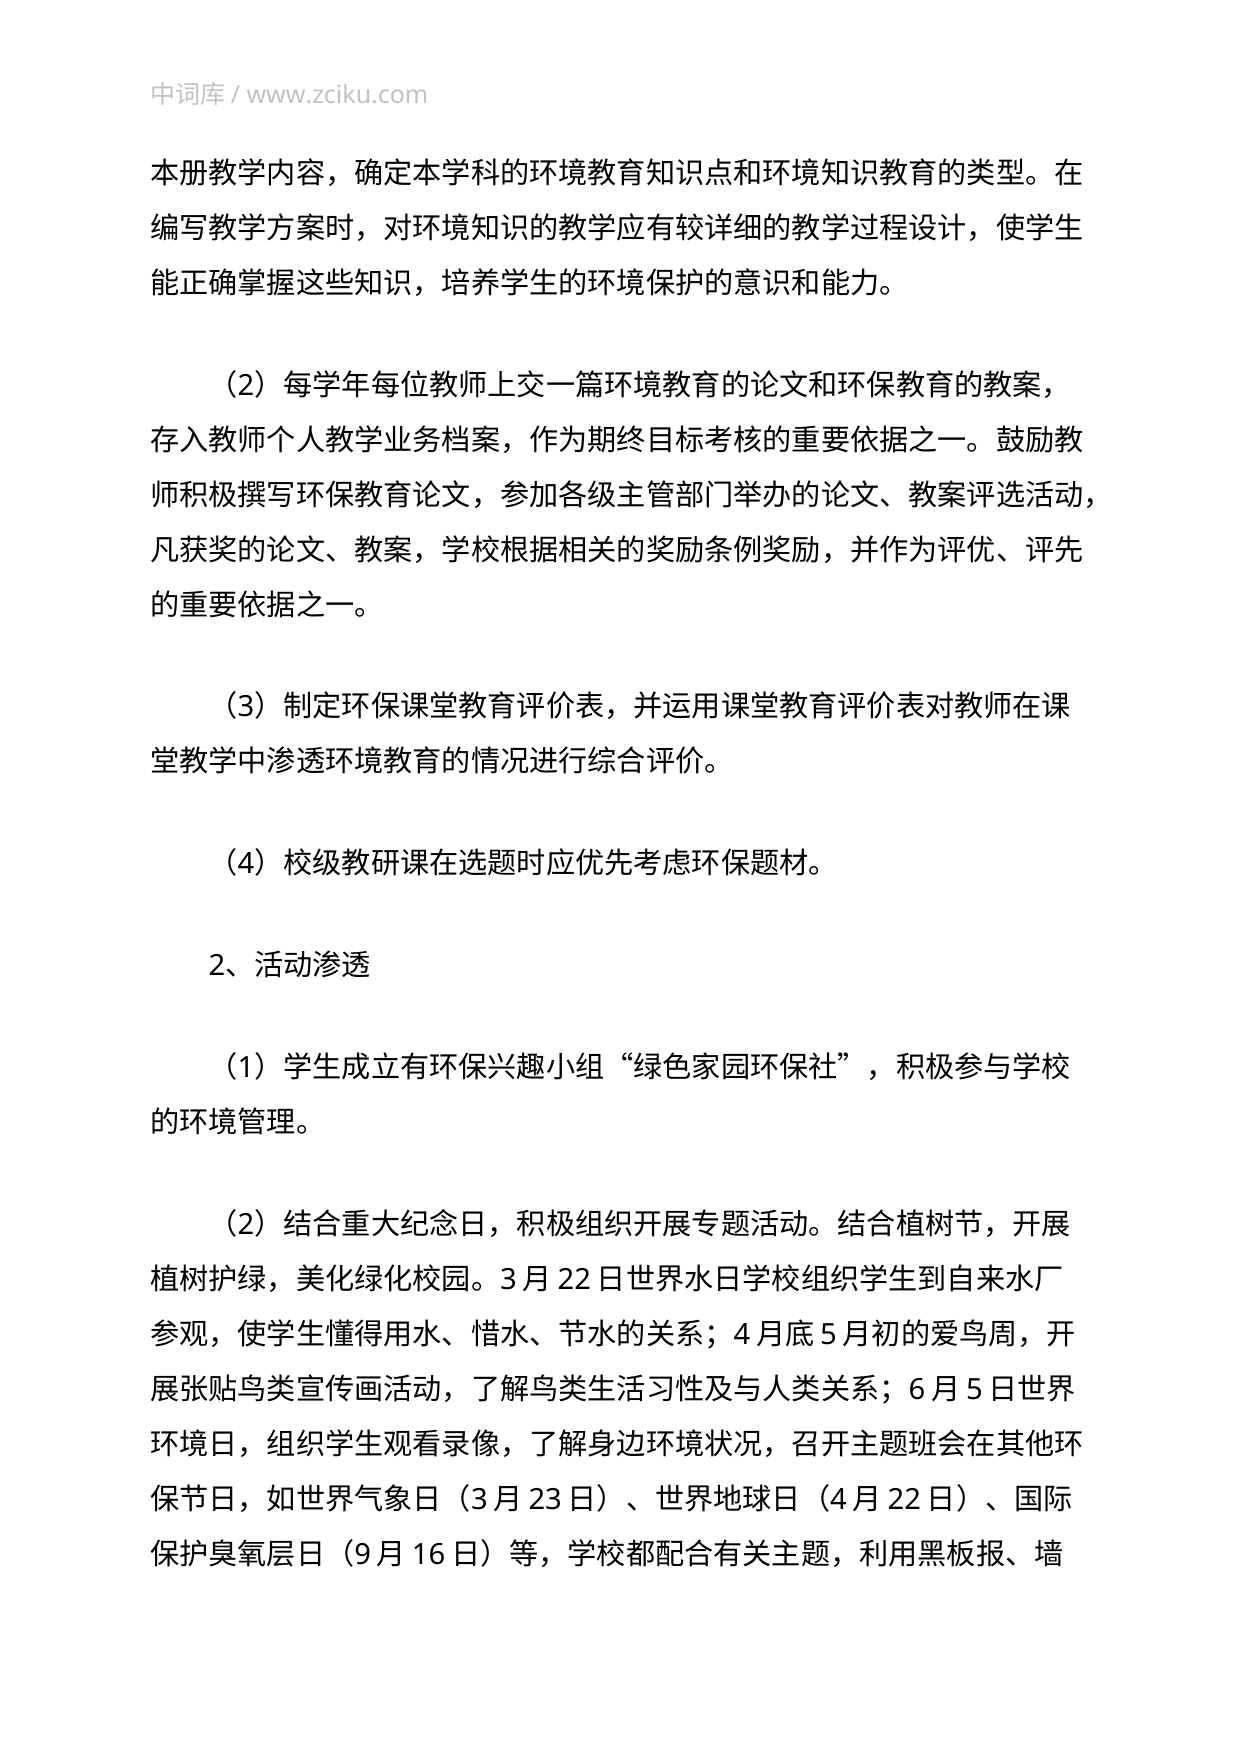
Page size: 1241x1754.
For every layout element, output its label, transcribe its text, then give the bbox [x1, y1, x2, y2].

text （4）校级教研课在选题时应优先考虑环保题材。 [150, 840, 1090, 882]
text （2）每学年每位教师上交一篇环境教育的论文和环保教育的教案，存入教师个人教学业务档案，作为期终目标考核的重要依据之一。鼓励教师积极撰写环保教育论文，参加各级主管部门举办的论文、教案评选活动，凡获奖的论文、教案，学校根据相关的奖励条例奖励，并作为评优、评先的重要依据之一。 [150, 362, 1090, 623]
text 2、活动渗透 [150, 942, 1090, 984]
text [150, 1201, 1090, 1573]
text （3）制定环保课堂教育评价表，并运用课堂教育评价表对教师在课堂教学中渗透环境教育的情况进行综合评价。 [150, 683, 1090, 780]
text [150, 150, 1090, 302]
text （1）学生成立有环保兴趣小组“绿色家园环保社”，积极参与学校的环境管理。 [150, 1044, 1090, 1141]
